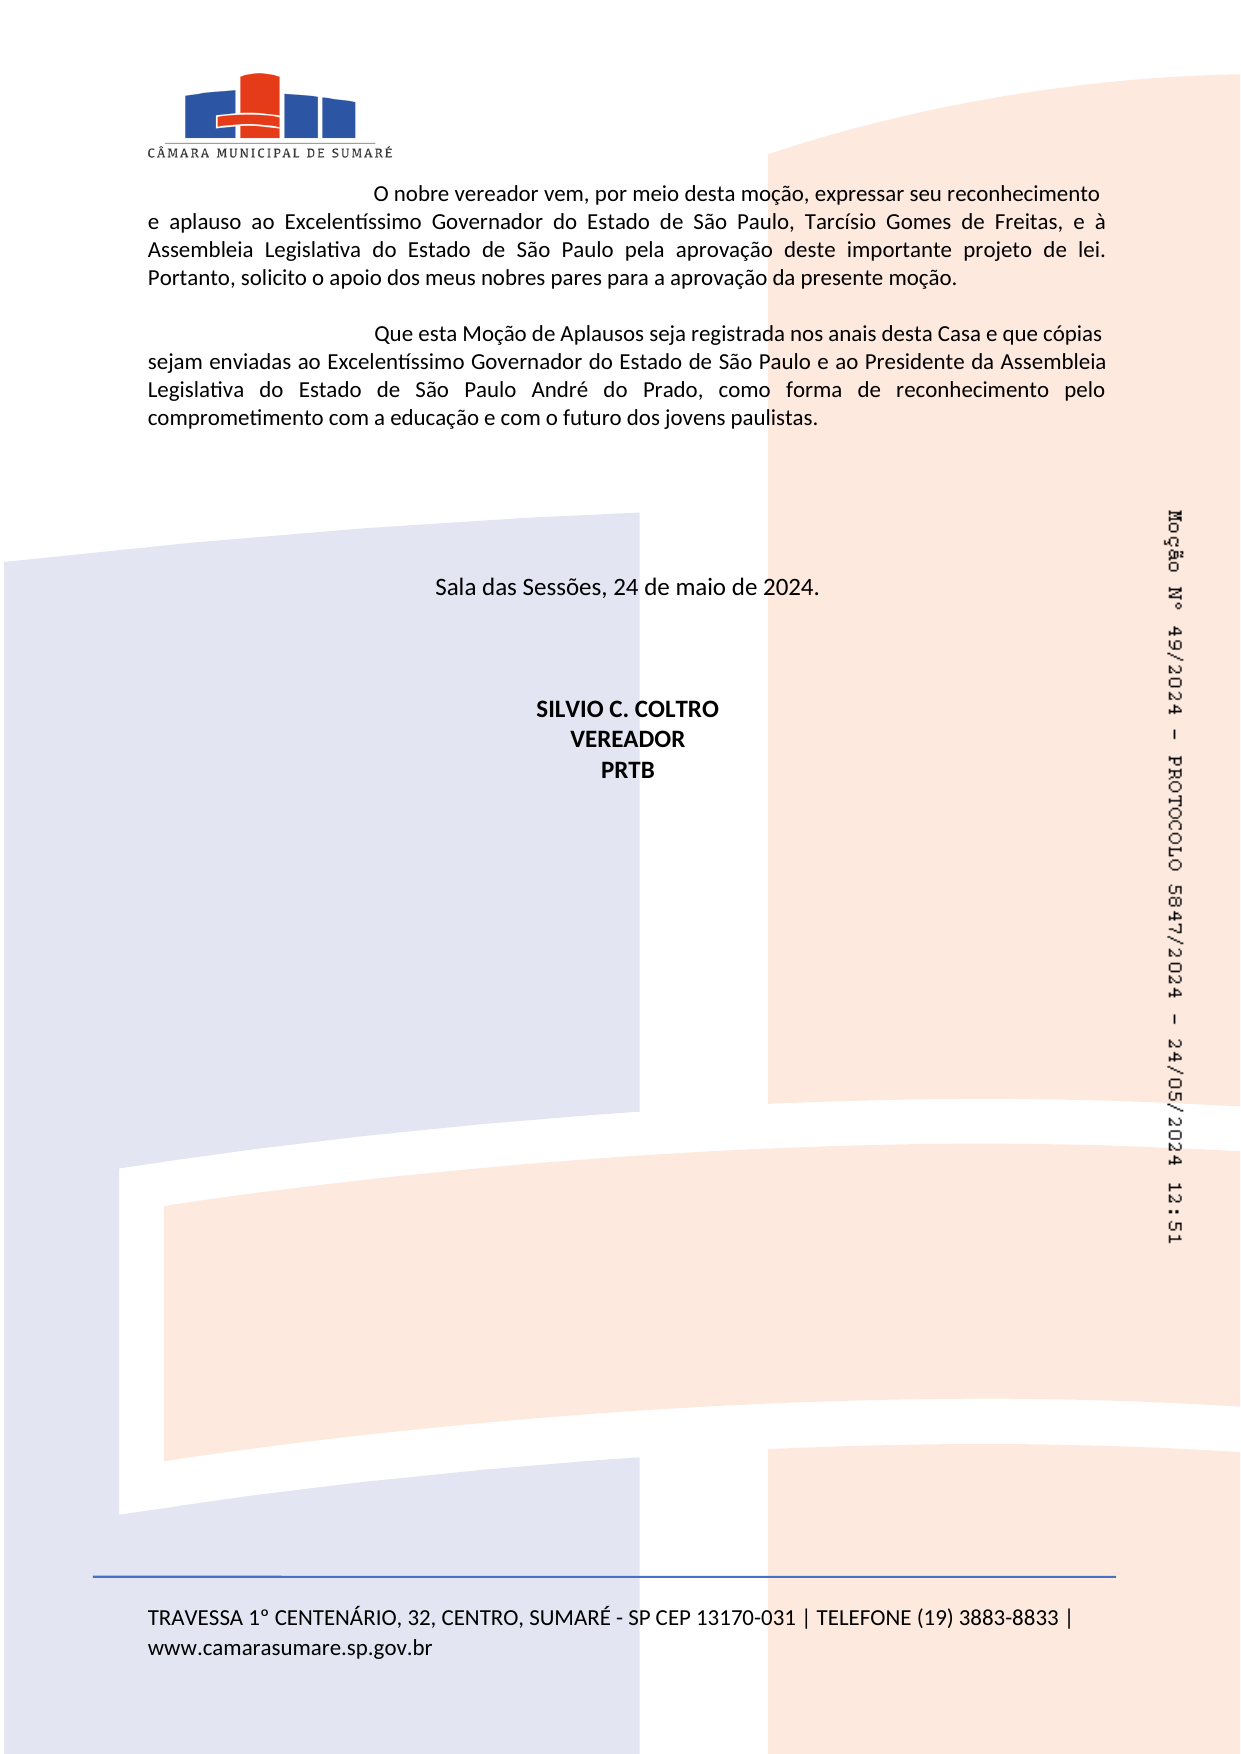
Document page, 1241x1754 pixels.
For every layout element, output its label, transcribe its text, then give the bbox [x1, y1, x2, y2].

text Sala das Sessões, 24 de maio de 2024. [148, 571, 1107, 602]
text SILVIO C. COLTRO [148, 693, 1107, 724]
text Que esta Moção de Aplausos seja registrada nos anais desta Casa e que cópias sejam enviadas ao Excelentíssimo Governador do Estado de São Paulo e ao Presidente da Assembleia Legislativa do Estado de São Paulo André do Prado, como forma de reconhecimento pelo comprometimento com a educação e com o futuro dos jovens paulistas. [148, 319, 1107, 431]
text VEREADOR [148, 724, 1107, 754]
picture [147, 73, 394, 160]
picture [1142, 506, 1205, 1248]
text PRTB [148, 754, 1107, 785]
text O nobre vereador vem, por meio desta moção, expressar seu reconhecimento e aplauso ao Excelentíssimo Governador do Estado de São Paulo, Tarcísio Gomes de Freitas, e à Assembleia Legislativa do Estado de São Paulo pela aprovação deste importante projeto de lei. Portanto, solicito o apoio dos meus nobres pares para a aprovação da presente moção. [148, 179, 1107, 291]
